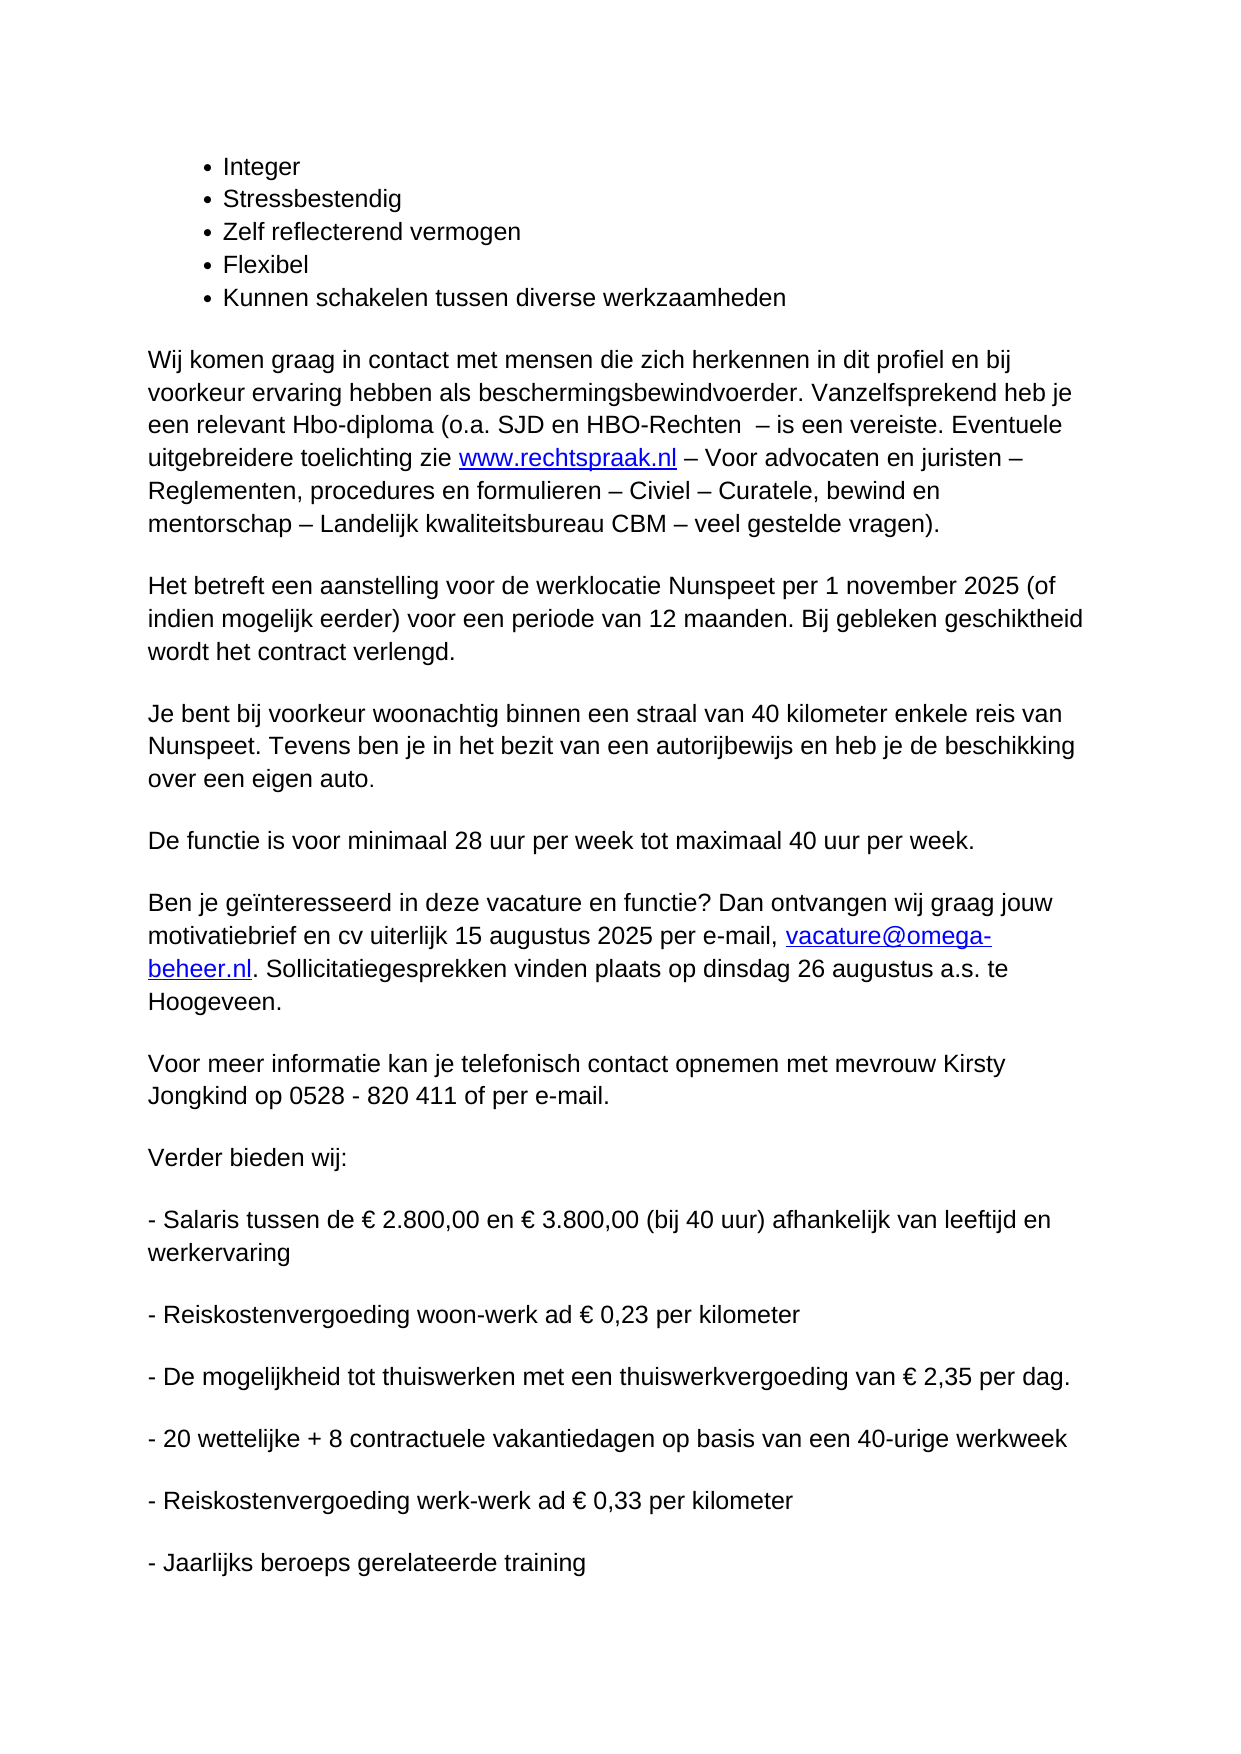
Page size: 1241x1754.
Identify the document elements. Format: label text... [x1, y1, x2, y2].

list Zelf reflecterend vermogen [204, 213, 1093, 246]
text - Salaris tussen de € 2.800,00 en € 3.800,00 (bij 40 uur) afhankelijk van leeftijd en werkervaring [148, 1201, 1093, 1267]
text - 20 wettelijke + 8 contractuele vakantiedagen op basis van een 40-urige werkweek [148, 1420, 1093, 1453]
text Het betreft een aanstelling voor de werklocatie Nunspeet per 1 november 2025 (of indien mogelijk eerder) voor een periode van 12 maanden. Bij gebleken geschiktheid wordt het contract verlengd. [148, 567, 1093, 665]
list Integer [204, 148, 1093, 180]
text Je bent bij voorkeur woonachtig binnen een straal van 40 kilometer enkele reis van Nunspeet. Tevens ben je in het bezit van een autorijbewijs en heb je de beschikking over een eigen auto. [148, 694, 1093, 793]
text - De mogelijkheid tot thuiswerken met een thuiswerkvergoeding van € 2,35 per dag. [148, 1358, 1093, 1391]
text - Jaarlijks beroeps gerelateerde training [148, 1544, 1093, 1577]
text Ben je geïnteresseerd in deze vacature en functie? Dan ontvangen wij graag jouw motivatiebrief en cv uiterlijk 15 augustus 2025 per e-mail, vacature@omega-beheer.nl. Sollicitatiegesprekken vinden plaats op dinsdag 26 augustus a.s. te Hoogeveen. [148, 884, 1093, 1015]
text - Reiskostenvergoeding werk-werk ad € 0,33 per kilometer [148, 1482, 1093, 1515]
text - Reiskostenvergoeding woon-werk ad € 0,23 per kilometer [148, 1296, 1093, 1329]
text Voor meer informatie kan je telefonisch contact opnemen met mevrouw Kirsty Jongkind op 0528 - 820 411 of per e-mail. [148, 1044, 1093, 1110]
text Verder bieden wij: [148, 1139, 1093, 1172]
text Wij komen graag in contact met mensen die zich herkennen in dit profiel en bij voorkeur ervaring hebben als beschermingsbewindvoerder. Vanzelfsprekend heb je een relevant Hbo-diploma (o.a. SJD en HBO-Rechten – is een vereiste. Eventuele uitgebreidere toelichting zie www.rechtspraak.nl – Voor advocaten en juristen – Reglementen, procedures en formulieren – Civiel – Curatele, bewind en mentorschap – Landelijk kwaliteitsbureau CBM – veel gestelde vragen). [148, 341, 1093, 538]
text De functie is voor minimaal 28 uur per week tot maximaal 40 uur per week. [148, 822, 1093, 855]
list Stressbestendig [204, 180, 1093, 213]
list Kunnen schakelen tussen diverse werkzaamheden [204, 279, 1093, 312]
list Flexibel [204, 246, 1093, 279]
